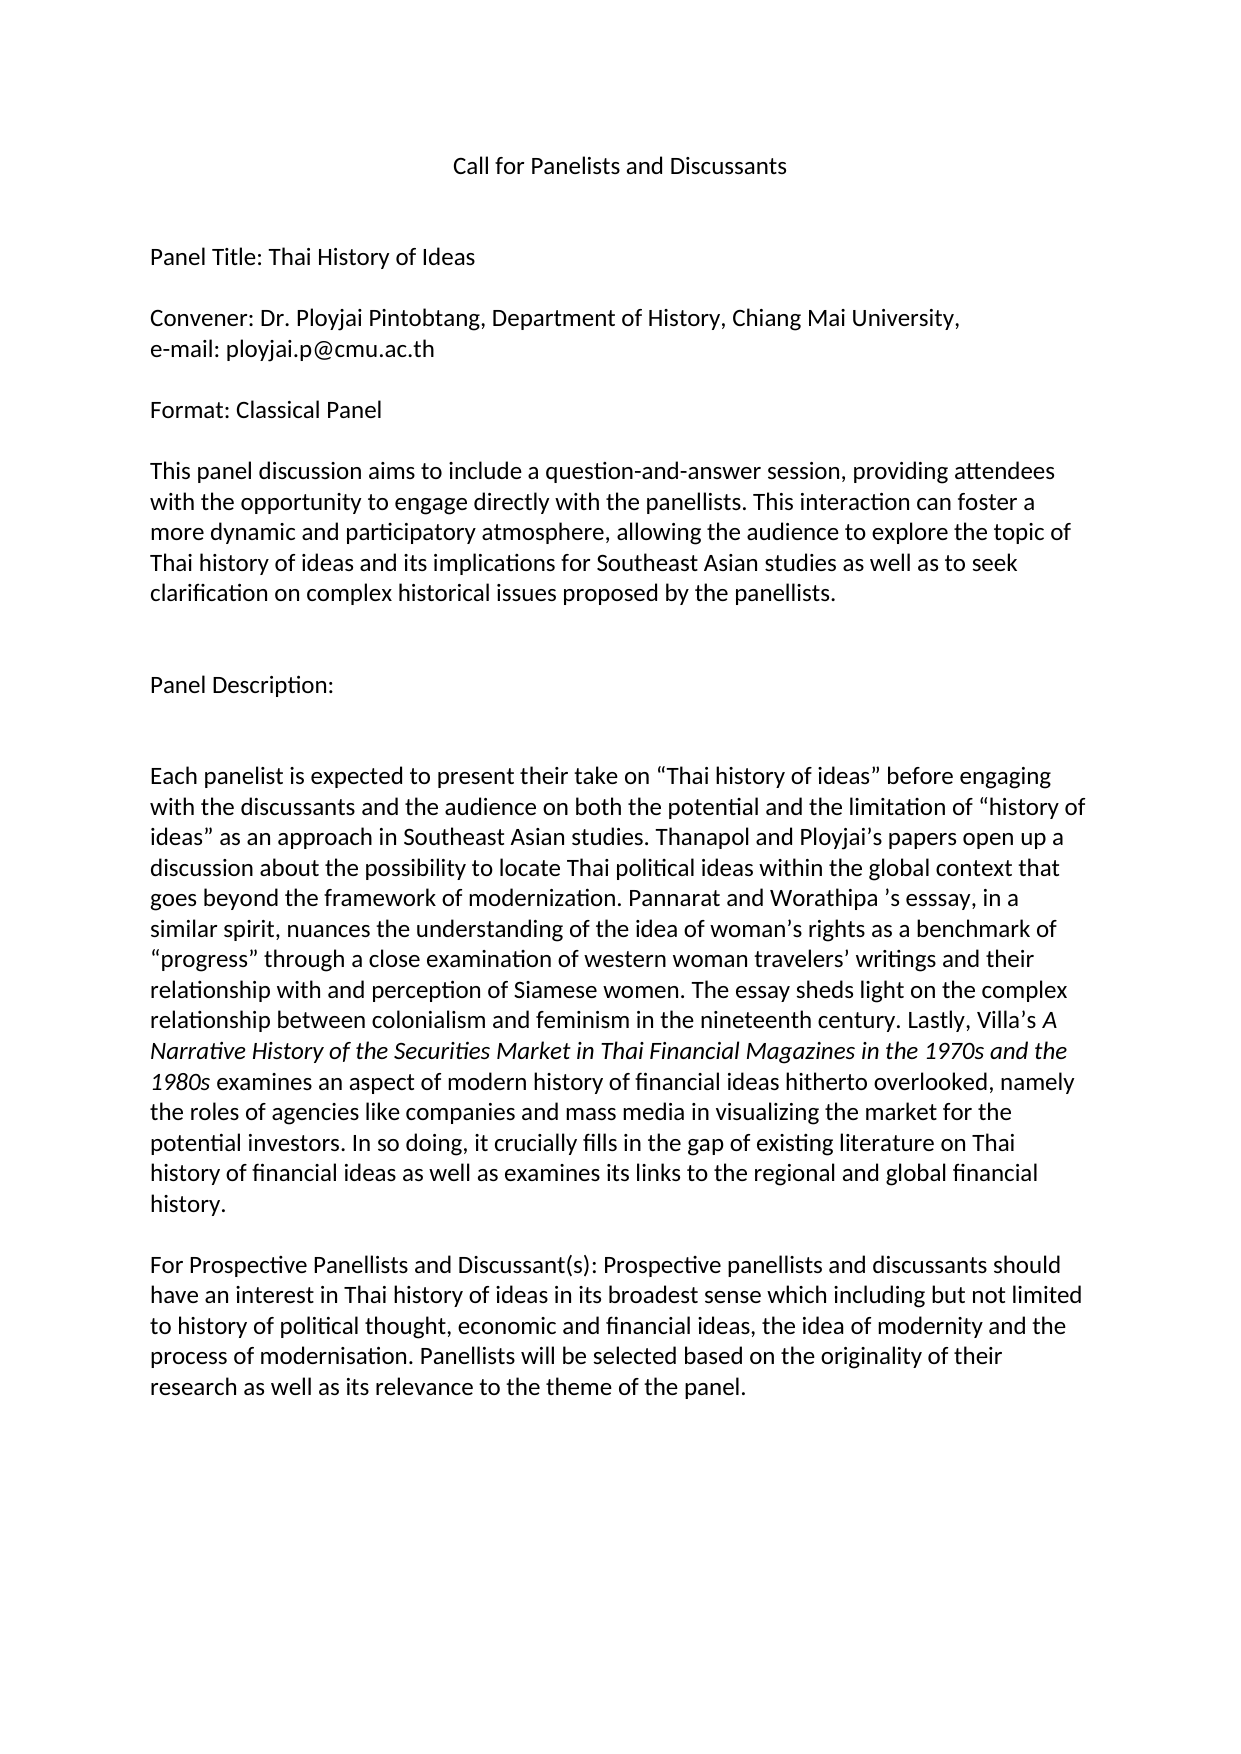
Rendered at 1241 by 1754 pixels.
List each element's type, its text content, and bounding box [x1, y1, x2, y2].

text For Prospective Panellists and Discussant(s): Prospective panellists and discussants should have an interest in Thai history of ideas in its broadest sense which including but not limited to history of political thought, economic and financial ideas, the idea of modernity and the process of modernisation. Panellists will be selected based on the originality of their research as well as its relevance to the theme of the panel. [150, 1249, 1090, 1401]
text Call for Panelists and Discussants [150, 150, 1090, 181]
text e-mail: ployjai.p@cmu.ac.th [150, 333, 1090, 364]
text Each panelist is expected to present their take on “Thai history of ideas” before engaging with the discussants and the audience on both the potential and the limitation of “history of ideas” as an approach in Southeast Asian studies. Thanapol and Ployjai’s papers open up a discussion about the possibility to locate Thai political ideas within the global context that goes beyond the framework of modernization. Pannarat and Worathipa ’s esssay, in a similar spirit, nuances the understanding of the idea of woman’s rights as a benchmark of “progress” through a close examination of western woman travelers’ writings and their relationship with and perception of Siamese women. The essay sheds light on the complex relationship between colonialism and feminism in the nineteenth century. Lastly, Villa’s A Narrative History of the Securities Market in Thai Financial Magazines in the 1970s and the 1980s examines an aspect of modern history of financial ideas hitherto overlooked, namely the roles of agencies like companies and mass media in visualizing the market for the potential investors. In so doing, it crucially fills in the gap of existing literature on Thai history of financial ideas as well as examines its links to the regional and global financial history. [150, 760, 1090, 1218]
text This panel discussion aims to include a question-and-answer session, providing attendees with the opportunity to engage directly with the panellists. This interaction can foster a more dynamic and participatory atmosphere, allowing the audience to explore the topic of Thai history of ideas and its implications for Southeast Asian studies as well as to seek clarification on complex historical issues proposed by the panellists. [150, 455, 1090, 608]
text Panel Title: Thai History of Ideas [150, 242, 1090, 272]
text Convener: Dr. Ployjai Pintobtang, Department of History, Chiang Mai University, [150, 303, 1090, 333]
text Panel Description: [150, 669, 1090, 699]
text Format: Classical Panel [150, 394, 1090, 425]
